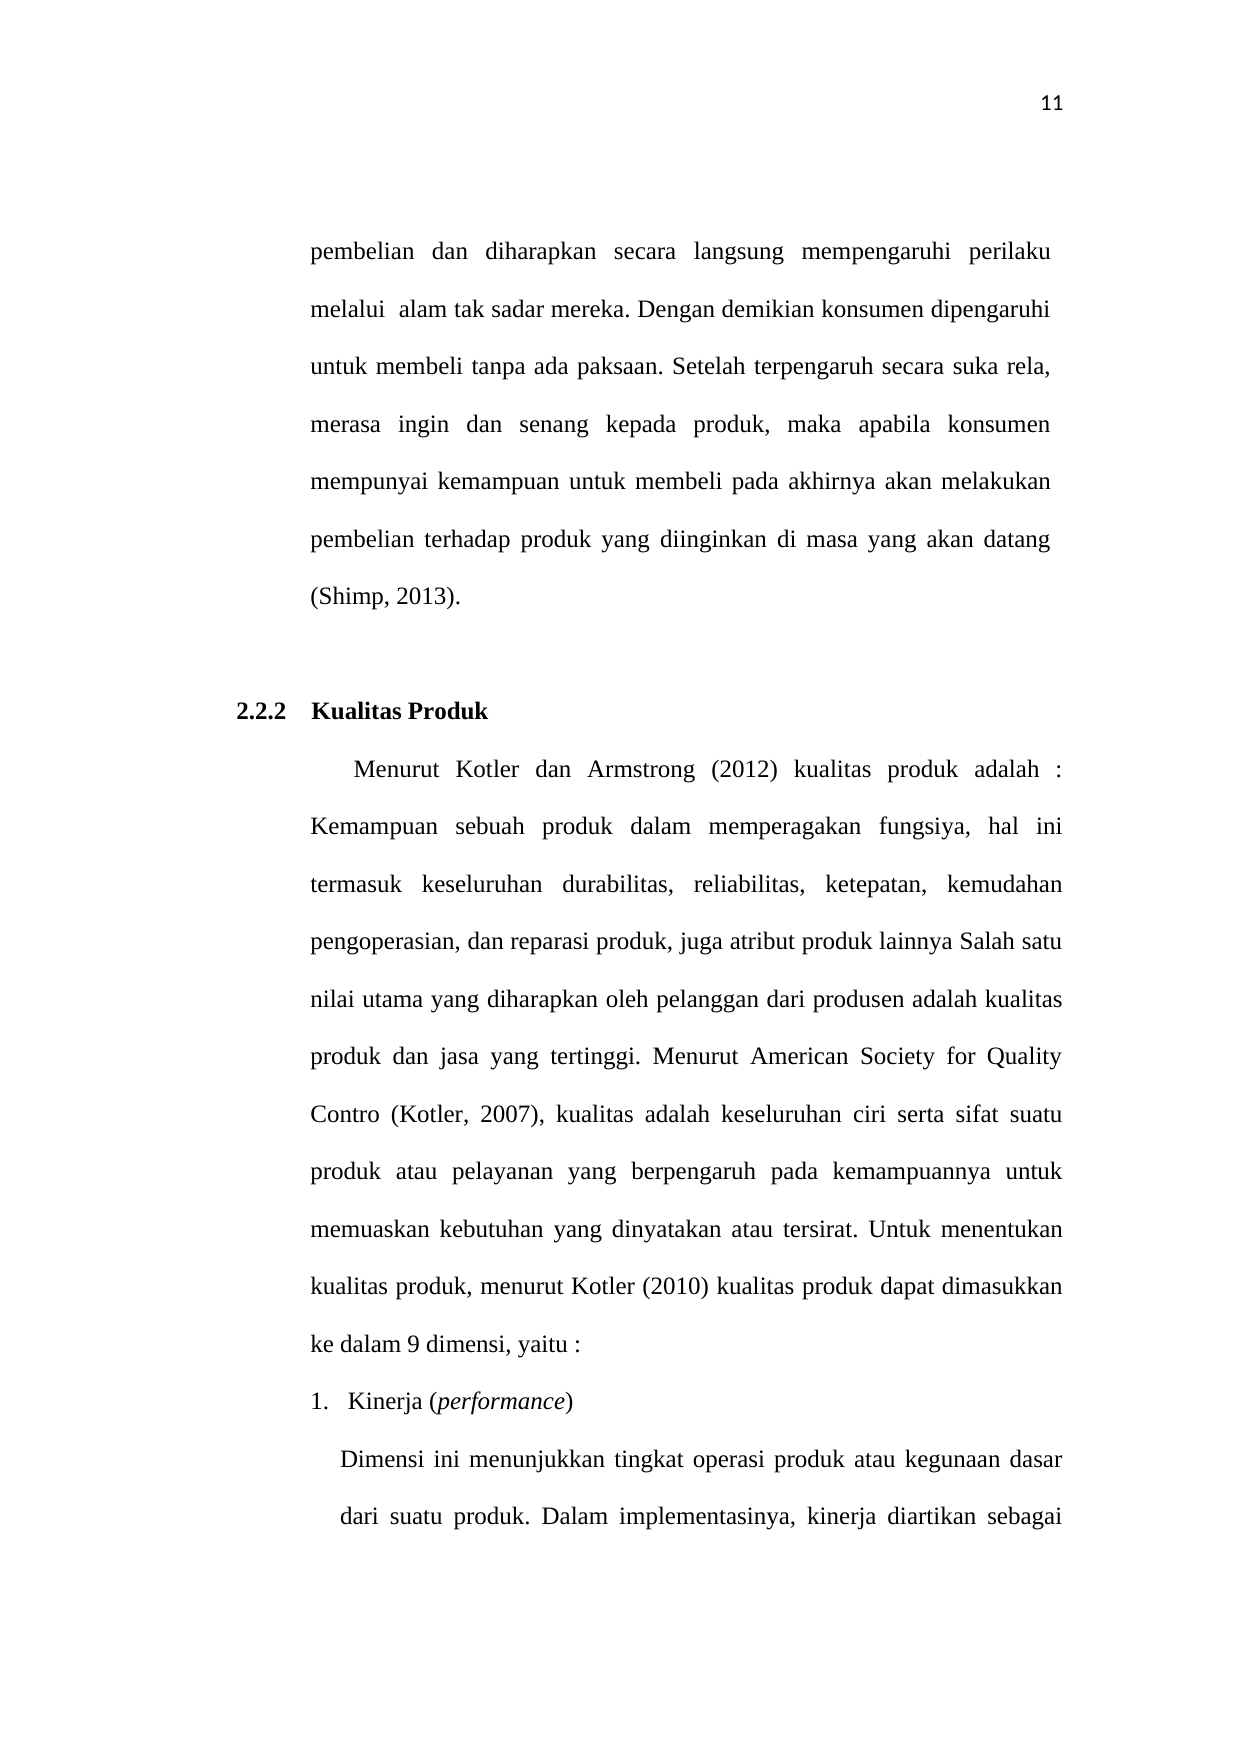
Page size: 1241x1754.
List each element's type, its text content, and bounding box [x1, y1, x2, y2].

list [340, 1444, 1063, 1530]
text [310, 236, 1051, 610]
list Kualitas Produk [236, 696, 1063, 725]
list Kinerja (performance) [310, 1386, 1063, 1415]
list Menurut Kotler dan Armstrong (2012) kualitas produk adalah : Kemampuan sebuah produk dalam memperagakan fungsiya, hal ini termasuk keseluruhan durabilitas, reliabilitas, ketepatan, kemudahan pengoperasian, dan reparasi produk, juga atribut produk lainnya Salah satu nilai utama yang diharapkan oleh pelanggan dari produsen adalah kualitas produk dan jasa yang tertinggi. Menurut American Society for Quality Contro (Kotler, 2007), kualitas adalah keseluruhan ciri serta sifat suatu produk atau pelayanan yang berpengaruh pada kemampuannya untuk memuaskan kebutuhan yang dinyatakan atau tersirat. Untuk menentukan kualitas produk, menurut Kotler (2010) kualitas produk dapat dimasukkan ke dalam 9 dimensi, yaitu : [310, 754, 1063, 1357]
